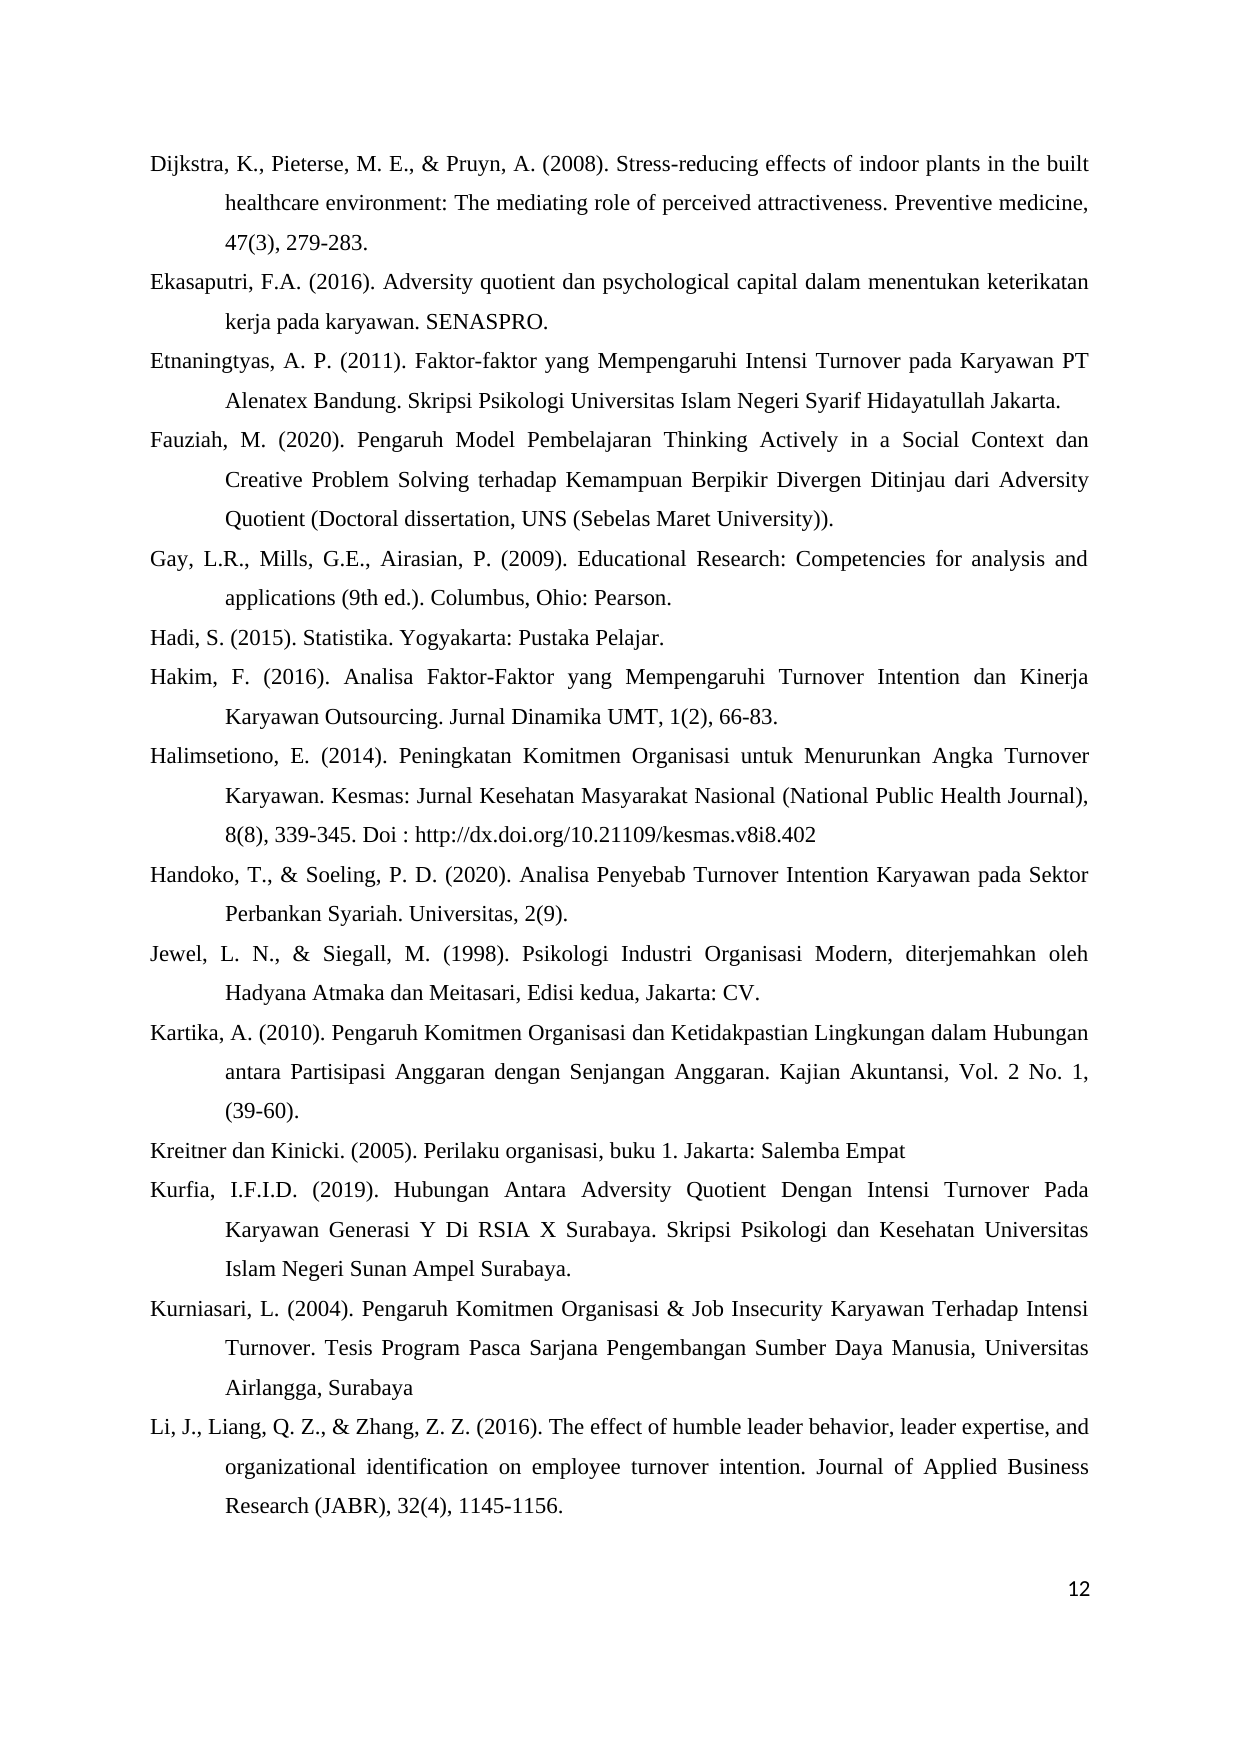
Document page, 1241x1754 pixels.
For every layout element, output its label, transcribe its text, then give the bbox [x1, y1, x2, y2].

list Gay, L.R., Mills, G.E., Airasian, P. (2009). Educational Research: Competencies for analysis and applications (9th ed.). Columbus, Ohio: Pearson. [150, 545, 1090, 611]
list Hakim, F. (2016). Analisa Faktor-Faktor yang Mempengaruhi Turnover Intention dan Kinerja Karyawan Outsourcing. Jurnal Dinamika UMT, 1(2), 66-83. [150, 663, 1090, 729]
list Fauziah, M. (2020). Pengaruh Model Pembelajaran Thinking Actively in a Social Context dan Creative Problem Solving terhadap Kemampuan Berpikir Divergen Ditinjau dari Adversity Quotient (Doctoral dissertation, UNS (Sebelas Maret University)). [150, 426, 1090, 532]
list Jewel, L. N., & Siegall, M. (1998). Psikologi Industri Organisasi Modern, diterjemahkan oleh Hadyana Atmaka dan Meitasari, Edisi kedua, Jakarta: CV. [150, 939, 1090, 1005]
list Halimsetiono, E. (2014). Peningkatan Komitmen Organisasi untuk Menurunkan Angka Turnover Karyawan. Kesmas: Jurnal Kesehatan Masyarakat Nasional (National Public Health Journal), 8(8), 339-345. Doi : http://dx.doi.org/10.21109/kesmas.v8i8.402 [150, 742, 1090, 847]
list Li, J., Liang, Q. Z., & Zhang, Z. Z. (2016). The effect of humble leader behavior, leader expertise, and organizational identification on employee turnover intention. Journal of Applied Business Research (JABR), 32(4), 1145-1156. [150, 1413, 1090, 1519]
list Etnaningtyas, A. P. (2011). Faktor-faktor yang Mempengaruhi Intensi Turnover pada Karyawan PT Alenatex Bandung. Skripsi Psikologi Universitas Islam Negeri Syarif Hidayatullah Jakarta. [150, 347, 1090, 413]
list Dijkstra, K., Pieterse, M. E., & Pruyn, A. (2008). Stress-reducing effects of indoor plants in the built healthcare environment: The mediating role of perceived attractiveness. Preventive medicine, 47(3), 279-283. [150, 150, 1090, 255]
list Hadi, S. (2015). Statistika. Yogyakarta: Pustaka Pelajar. [150, 624, 1090, 650]
list Kurfia, I.F.I.D. (2019). Hubungan Antara Adversity Quotient Dengan Intensi Turnover Pada Karyawan Generasi Y Di RSIA X Surabaya. Skripsi Psikologi dan Kesehatan Universitas Islam Negeri Sunan Ampel Surabaya. [150, 1176, 1090, 1282]
list Handoko, T., & Soeling, P. D. (2020). Analisa Penyebab Turnover Intention Karyawan pada Sektor Perbankan Syariah. Universitas, 2(9). [150, 861, 1090, 926]
list Kreitner dan Kinicki. (2005). Perilaku organisasi, buku 1. Jakarta: Salemba Empat [150, 1137, 1090, 1163]
list Ekasaputri, F.A. (2016). Adversity quotient dan psychological capital dalam menentukan keterikatan kerja pada karyawan. SENASPRO. [150, 268, 1090, 334]
list Kartika, A. (2010). Pengaruh Komitmen Organisasi dan Ketidakpastian Lingkungan dalam Hubungan antara Partisipasi Anggaran dengan Senjangan Anggaran. Kajian Akuntansi, Vol. 2 No. 1, (39-60). [150, 1018, 1090, 1124]
list Kurniasari, L. (2004). Pengaruh Komitmen Organisasi & Job Insecurity Karyawan Terhadap Intensi Turnover. Tesis Program Pasca Sarjana Pengembangan Sumber Daya Manusia, Universitas Airlangga, Surabaya [150, 1295, 1090, 1400]
